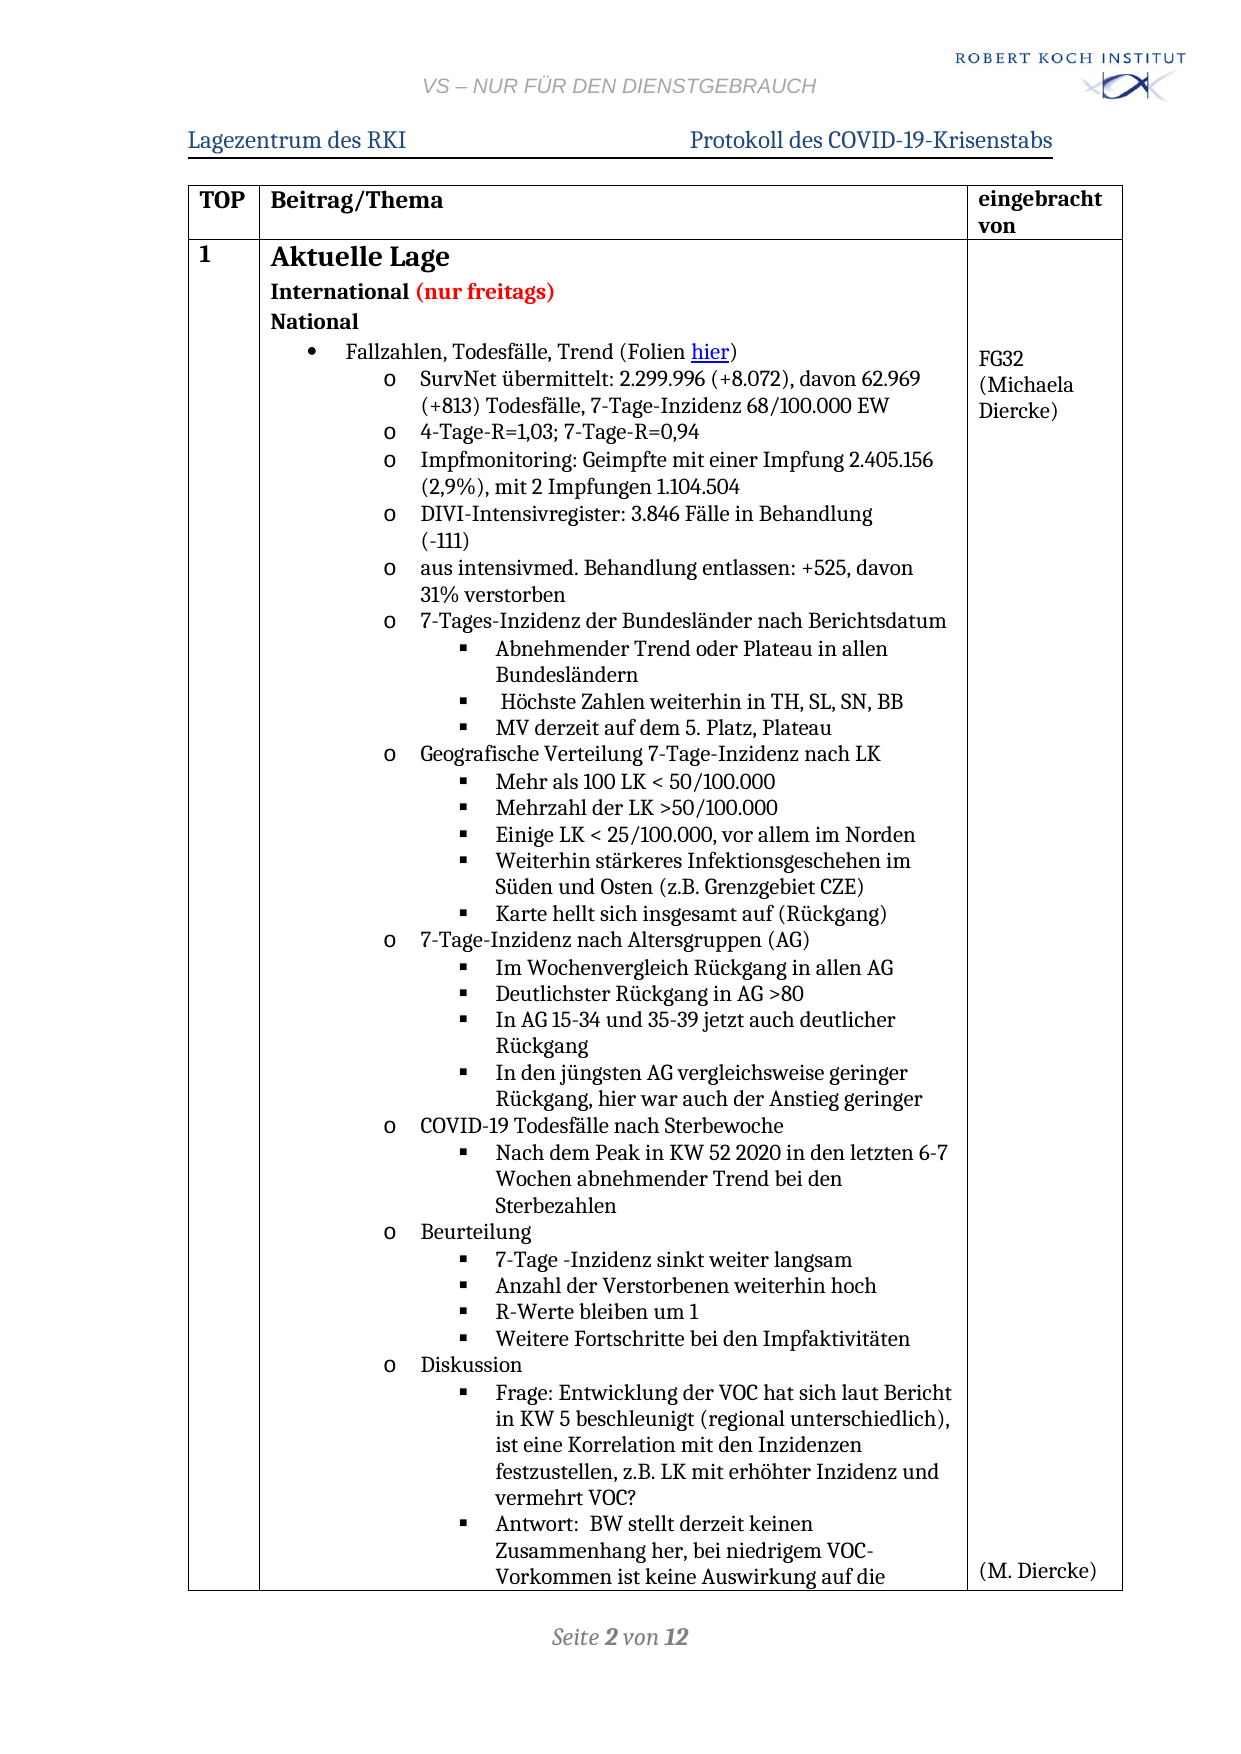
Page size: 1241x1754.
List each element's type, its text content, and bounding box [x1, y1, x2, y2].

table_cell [260, 240, 967, 1590]
table_header Beitrag/Thema [260, 186, 967, 239]
table_header TOP [189, 186, 259, 239]
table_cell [968, 240, 1122, 1590]
picture [947, 28, 1207, 105]
table_header eingebracht von [968, 186, 1122, 239]
table_cell 1 [189, 240, 259, 1590]
